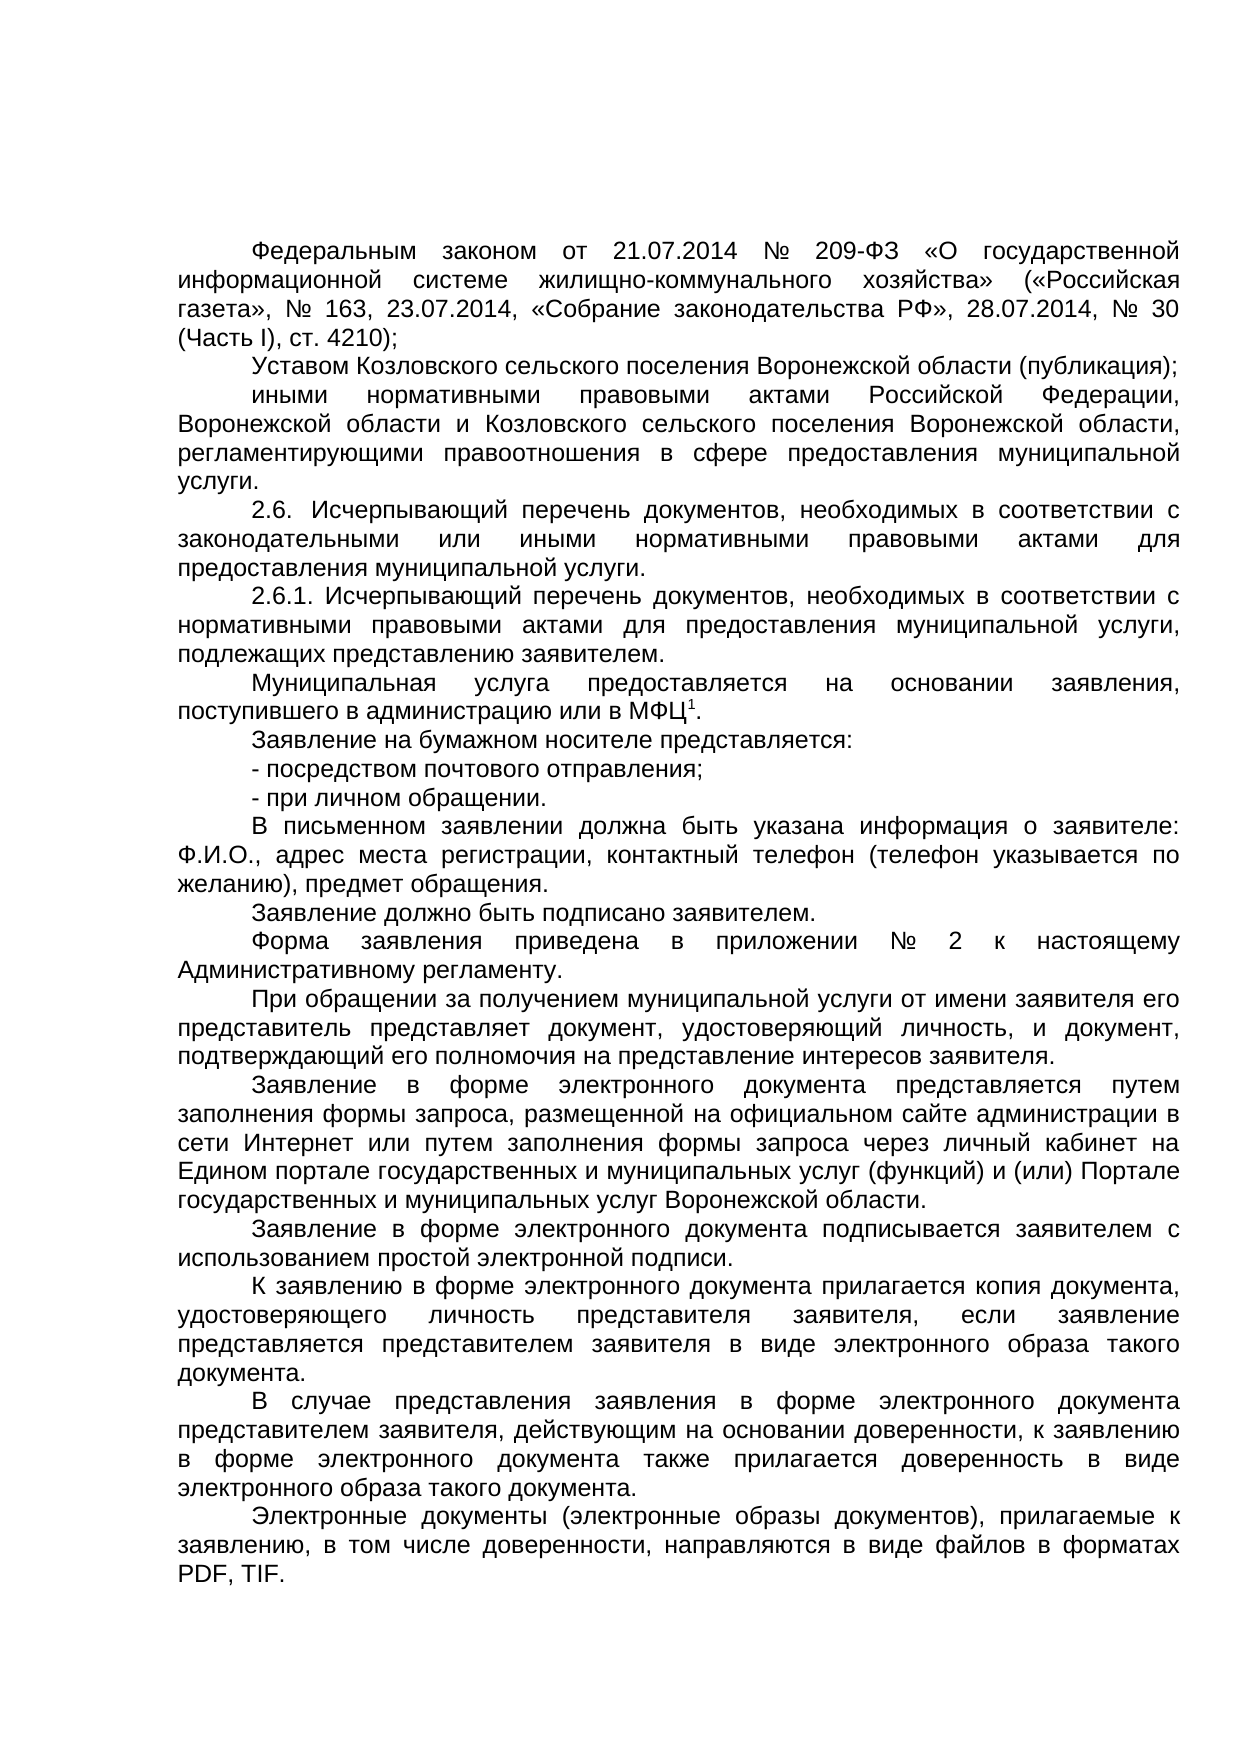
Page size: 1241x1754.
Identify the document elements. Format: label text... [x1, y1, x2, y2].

text В письменном заявлении должна быть указана информация о заявителе: Ф.И.О., адрес места регистрации, контактный телефон (телефон указывается по желанию), предмет обращения. [177, 811, 1181, 897]
text иными нормативными правовыми актами Российской Федерации, Воронежской области и Козловского сельского поселения Воронежской области, регламентирующими правоотношения в сфере предоставления муниципальной услуги. [177, 380, 1181, 495]
text В случае представления заявления в форме электронного документа представителем заявителя, действующим на основании доверенности, к заявлению в форме электронного документа также прилагается доверенность в виде электронного образа такого документа. [177, 1386, 1181, 1501]
text Заявление должно быть подписано заявителем. [177, 897, 1181, 926]
text Форма заявления приведена в приложении № 2 к настоящему Административному регламенту. [177, 926, 1181, 984]
text - при личном обращении. [177, 782, 1181, 811]
text Заявление в форме электронного документа подписывается заявителем с использованием простой электронной подписи. [177, 1214, 1181, 1271]
text Электронные документы (электронные образы документов), прилагаемые к заявлению, в том числе доверенности, направляются в виде файлов в форматах PDF, TIF. [177, 1501, 1181, 1587]
list Исчерпывающий перечень документов, необходимых в соответствии с законодательными или иными нормативными правовыми актами для предоставления муниципальной услуги. [177, 495, 1181, 581]
text Заявление на бумажном носителе представляется: [177, 725, 1181, 754]
text При обращении за получением муниципальной услуги от имени заявителя его представитель представляет документ, удостоверяющий личность, и документ, подтверждающий его полномочия на представление интересов заявителя. [177, 984, 1181, 1070]
text Уставом Козловского сельского поселения Воронежской области (публикация); [177, 351, 1181, 380]
text К заявлению в форме электронного документа прилагается копия документа, удостоверяющего личность представителя заявителя, если заявление представляется представителем заявителя в виде электронного образа такого документа. [177, 1271, 1181, 1386]
text 2.6.1. Исчерпывающий перечень документов, необходимых в соответствии с нормативными правовыми актами для предоставления муниципальной услуги, подлежащих представлению заявителем. [177, 581, 1181, 667]
text Муниципальная услуга предоставляется на основании заявления, поступившего в администрацию или в МФЦ1. [177, 667, 1181, 725]
text - посредством почтового отправления; [177, 754, 1181, 782]
text Заявление в форме электронного документа представляется путем заполнения формы запроса, размещенной на официальном сайте администрации в сети Интернет или путем заполнения формы запроса через личный кабинет на Едином портале государственных и муниципальных услуг (функций) и (или) Портале государственных и муниципальных услуг Воронежской области. [177, 1070, 1181, 1214]
text Федеральным законом от 21.07.2014 № 209-ФЗ «О государственной информационной системе жилищно-коммунального хозяйства» («Российская газета», № 163, 23.07.2014, «Собрание законодательства РФ», 28.07.2014, № 30 (Часть I), ст. 4210); [177, 236, 1181, 351]
